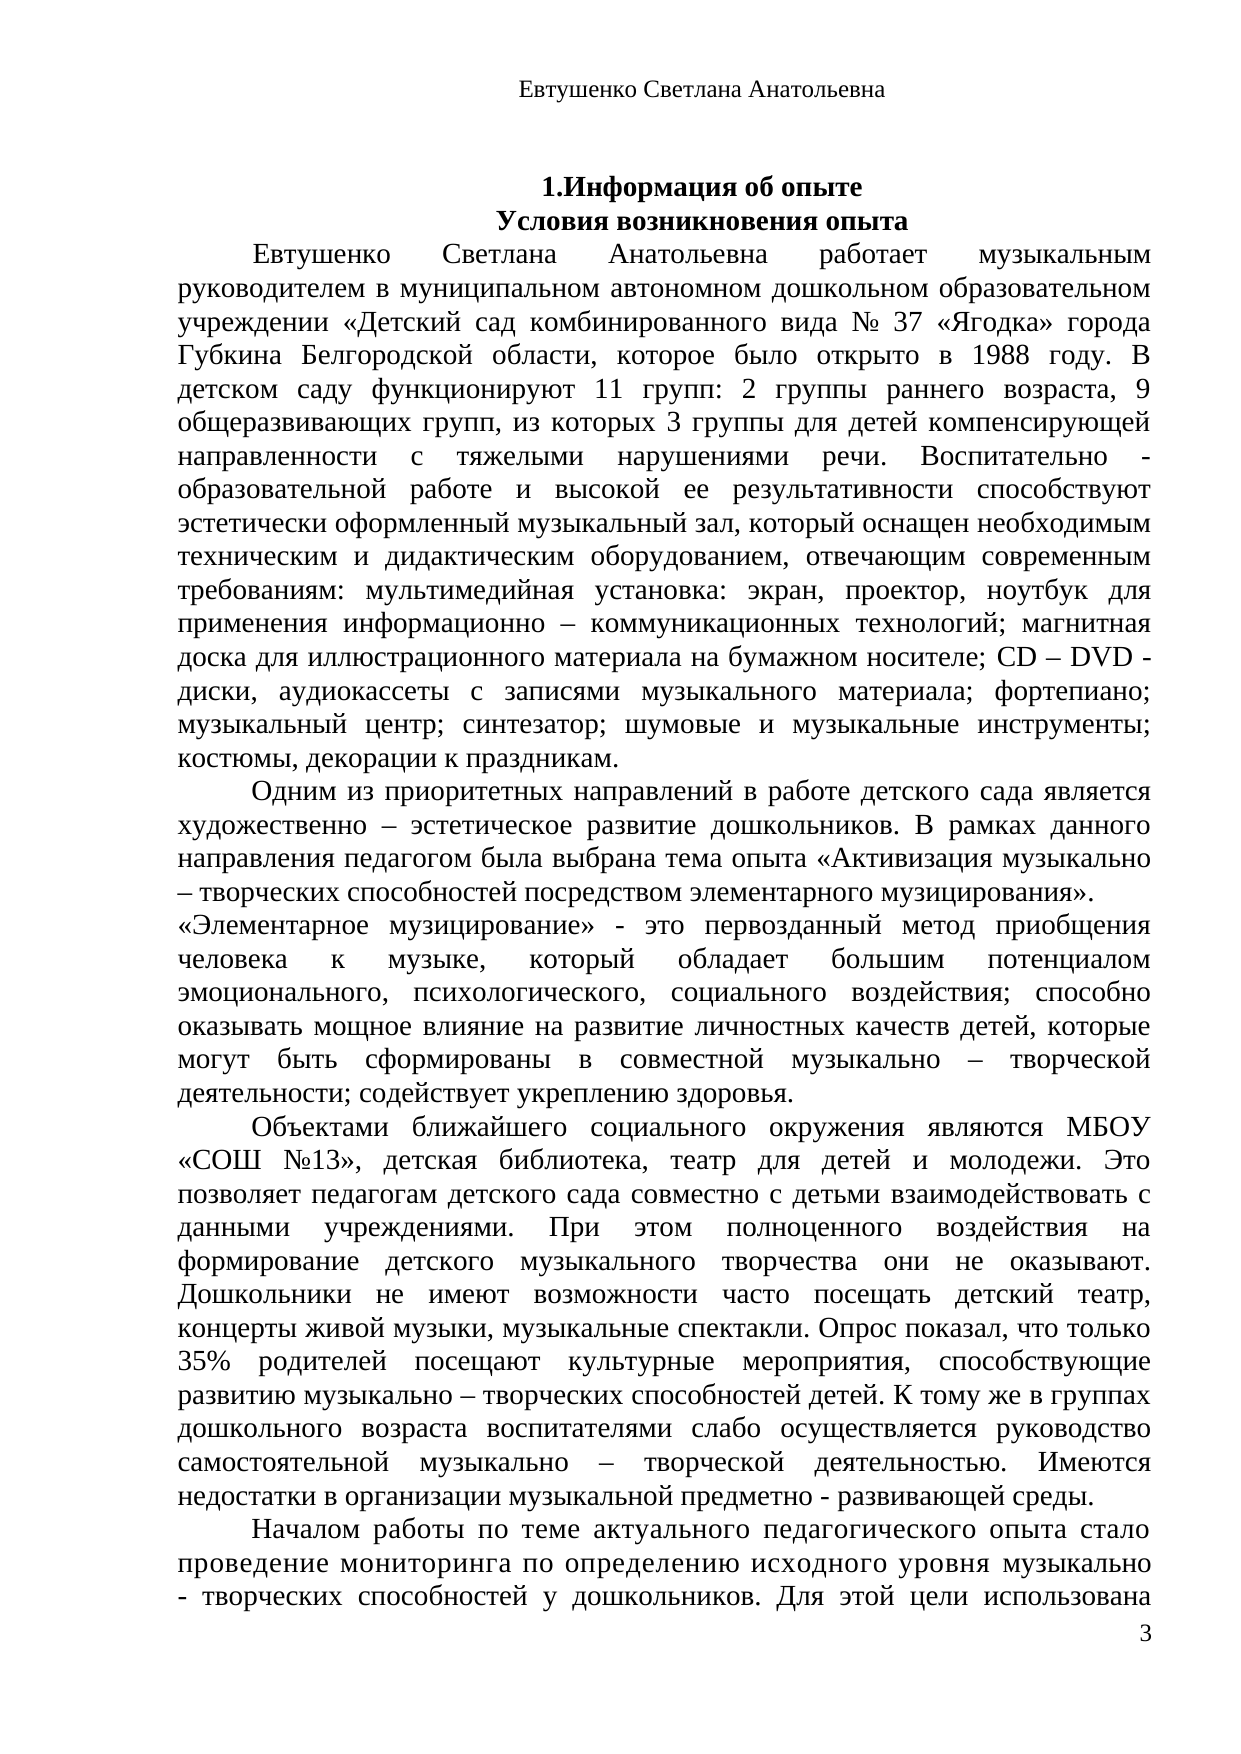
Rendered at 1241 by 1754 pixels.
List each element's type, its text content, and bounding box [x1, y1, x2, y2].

text Евтушенко Светлана Анатольевна работает музыкальным руководителем в муниципальном автономном дошкольном образовательном учреждении «Детский сад комбинированного вида № 37 «Ягодка» города Губкина Белгородской области, которое было открыто в 1988 году. В детском саду функционируют 11 групп: 2 группы раннего возраста, 9 общеразвивающих групп, из которых 3 группы для детей компенсирующей направленности с тяжелыми нарушениями речи. Воспитательно - образовательной работе и высокой ее результативности способствуют эстетически оформленный музыкальный зал, который оснащен необходимым техническим и дидактическим оборудованием, отвечающим современным требованиям: мультимедийная установка: экран, проектор, ноутбук для применения информационно – коммуникационных технологий; магнитная доска для иллюстрационного материала на бумажном носителе; CD – DVD - диски, аудиокассеты с записями музыкального материала; фортепиано; музыкальный центр; синтезатор; шумовые и музыкальные инструменты; костюмы, декорации к праздникам. [177, 237, 1152, 773]
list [177, 1511, 1152, 1612]
text Условия возникновения опыта [252, 203, 1152, 237]
text «Элементарное музицирование» - это первозданный метод приобщения человека к музыке, который обладает большим потенциалом эмоционального, психологического, социального воздействия; способно оказывать мощное влияние на развитие личностных качеств детей, которые могут быть сформированы в совместной музыкально – творческой деятельности; содействует укреплению здоровья. [177, 907, 1152, 1109]
text Одним из приоритетных направлений в работе детского сада является художественно – эстетическое развитие дошкольников. В рамках данного направления педагогом была выбрана тема опыта «Активизация музыкально – творческих способностей посредством элементарного музицирования». [177, 773, 1152, 907]
list 1.Информация об опыте [252, 169, 1152, 203]
text Объектами ближайшего социального окружения являются МБОУ «СОШ №13», детская библиотека, театр для детей и молодежи. Это позволяет педагогам детского сада совместно с детьми взаимодействовать с данными учреждениями. При этом полноценного воздействия на формирование детского музыкального творчества они не оказывают. Дошкольники не имеют возможности часто посещать детский театр, концерты живой музыки, музыкальные спектакли. Опрос показал, что только 35% родителей посещают культурные мероприятия, способствующие развитию музыкально – творческих способностей детей. К тому же в группах дошкольного возраста воспитателями слабо осуществляется руководство самостоятельной музыкально – творческой деятельностью. Имеются недостатки в организации музыкальной предметно - развивающей среды. [177, 1109, 1152, 1511]
